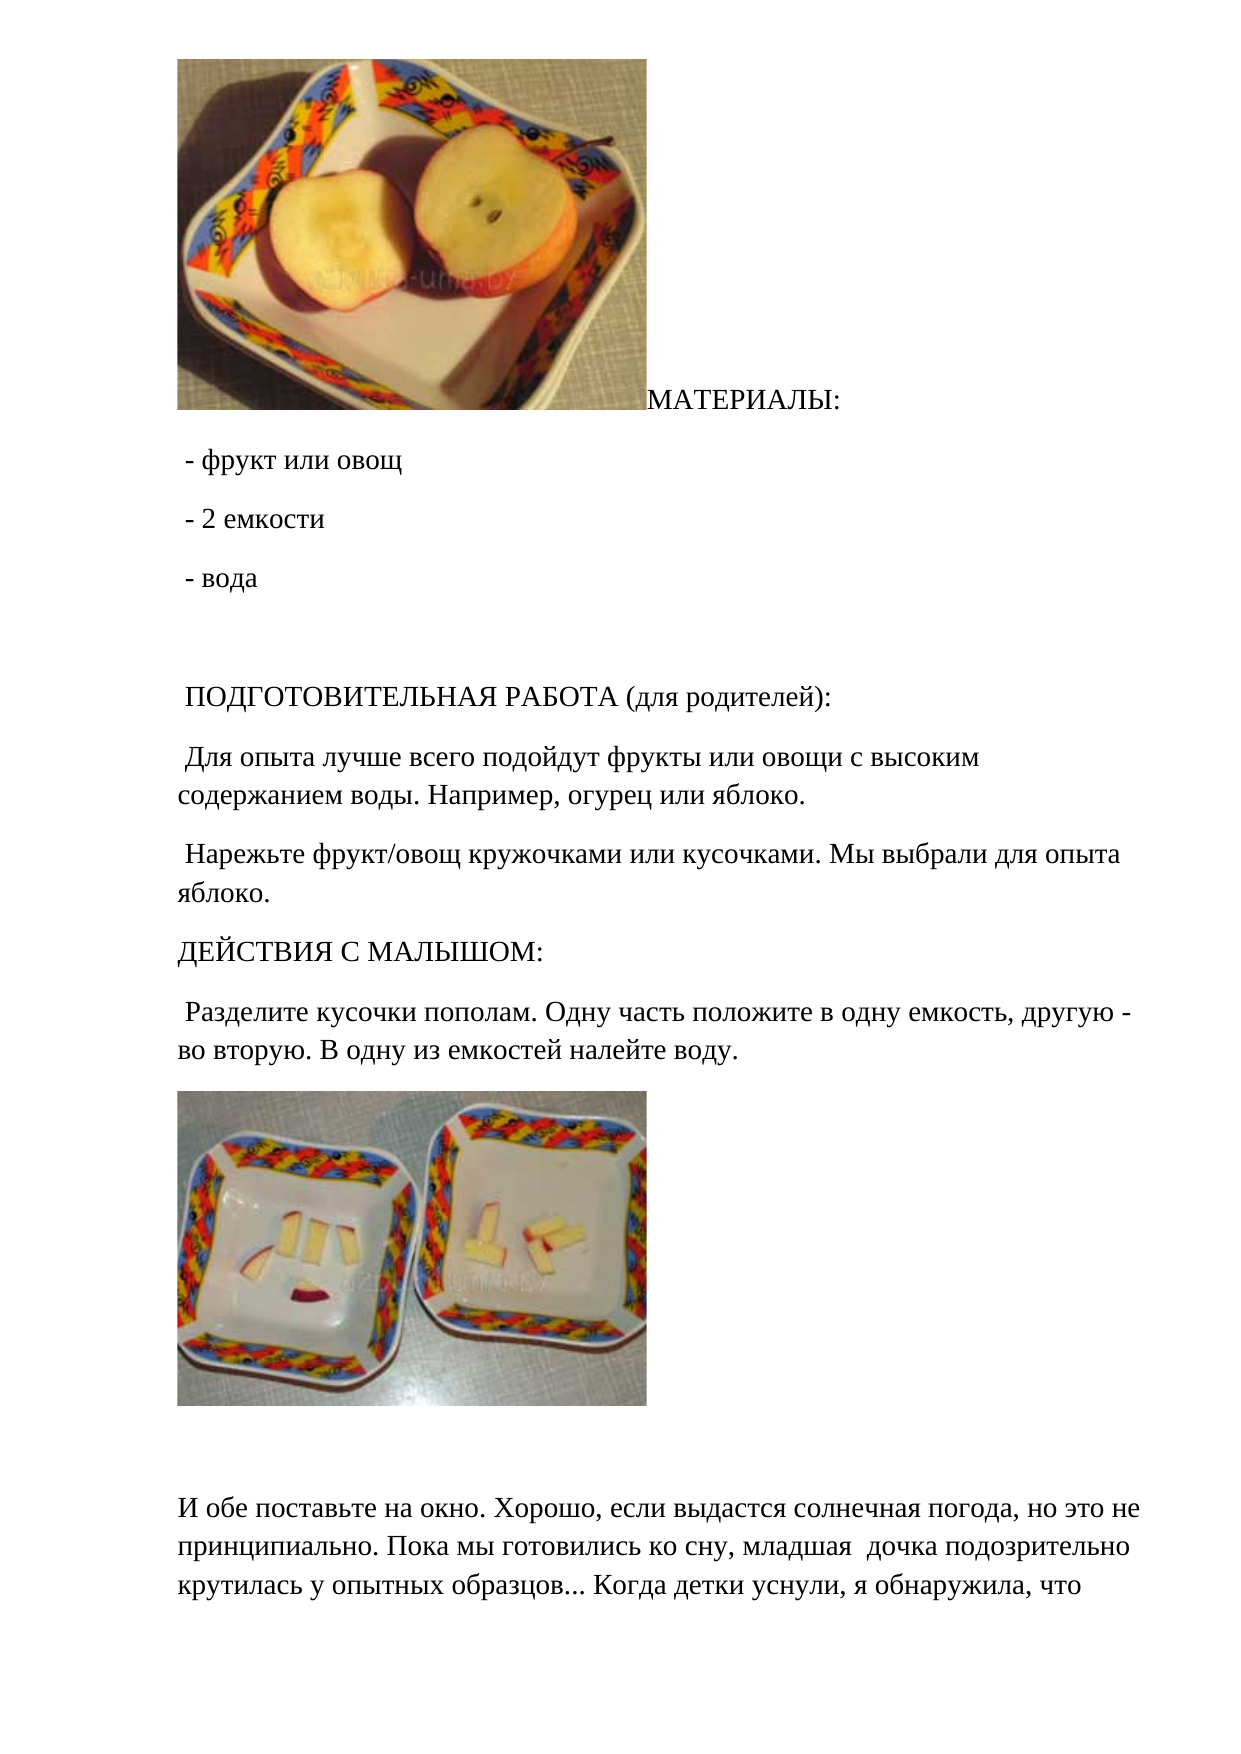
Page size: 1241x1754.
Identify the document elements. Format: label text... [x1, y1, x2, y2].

text Для опыта лучше всего подойдут фрукты или овощи с высоким содержанием воды. Например, огурец или яблоко. [177, 739, 1152, 811]
text Разделите кусочки пополам. Одну часть положите в одну емкость, другую - во вторую. В одну из емкостей налейте воду. [177, 994, 1152, 1066]
text ПОДГОТОВИТЕЛЬНАЯ РАБОТА (для родителей): [177, 679, 1152, 713]
picture [177, 59, 647, 410]
text ДЕЙСТВИЯ С МАЛЫШОМ: [177, 934, 1152, 968]
picture [177, 1091, 647, 1406]
text - 2 емкости [177, 501, 1152, 535]
text Нарежьте фрукт/овощ кружочками или кусочками. Мы выбрали для опыта яблоко. [177, 837, 1152, 909]
text - фрукт или овощ [177, 442, 1152, 475]
text - вода [177, 561, 1152, 594]
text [177, 1490, 1152, 1600]
